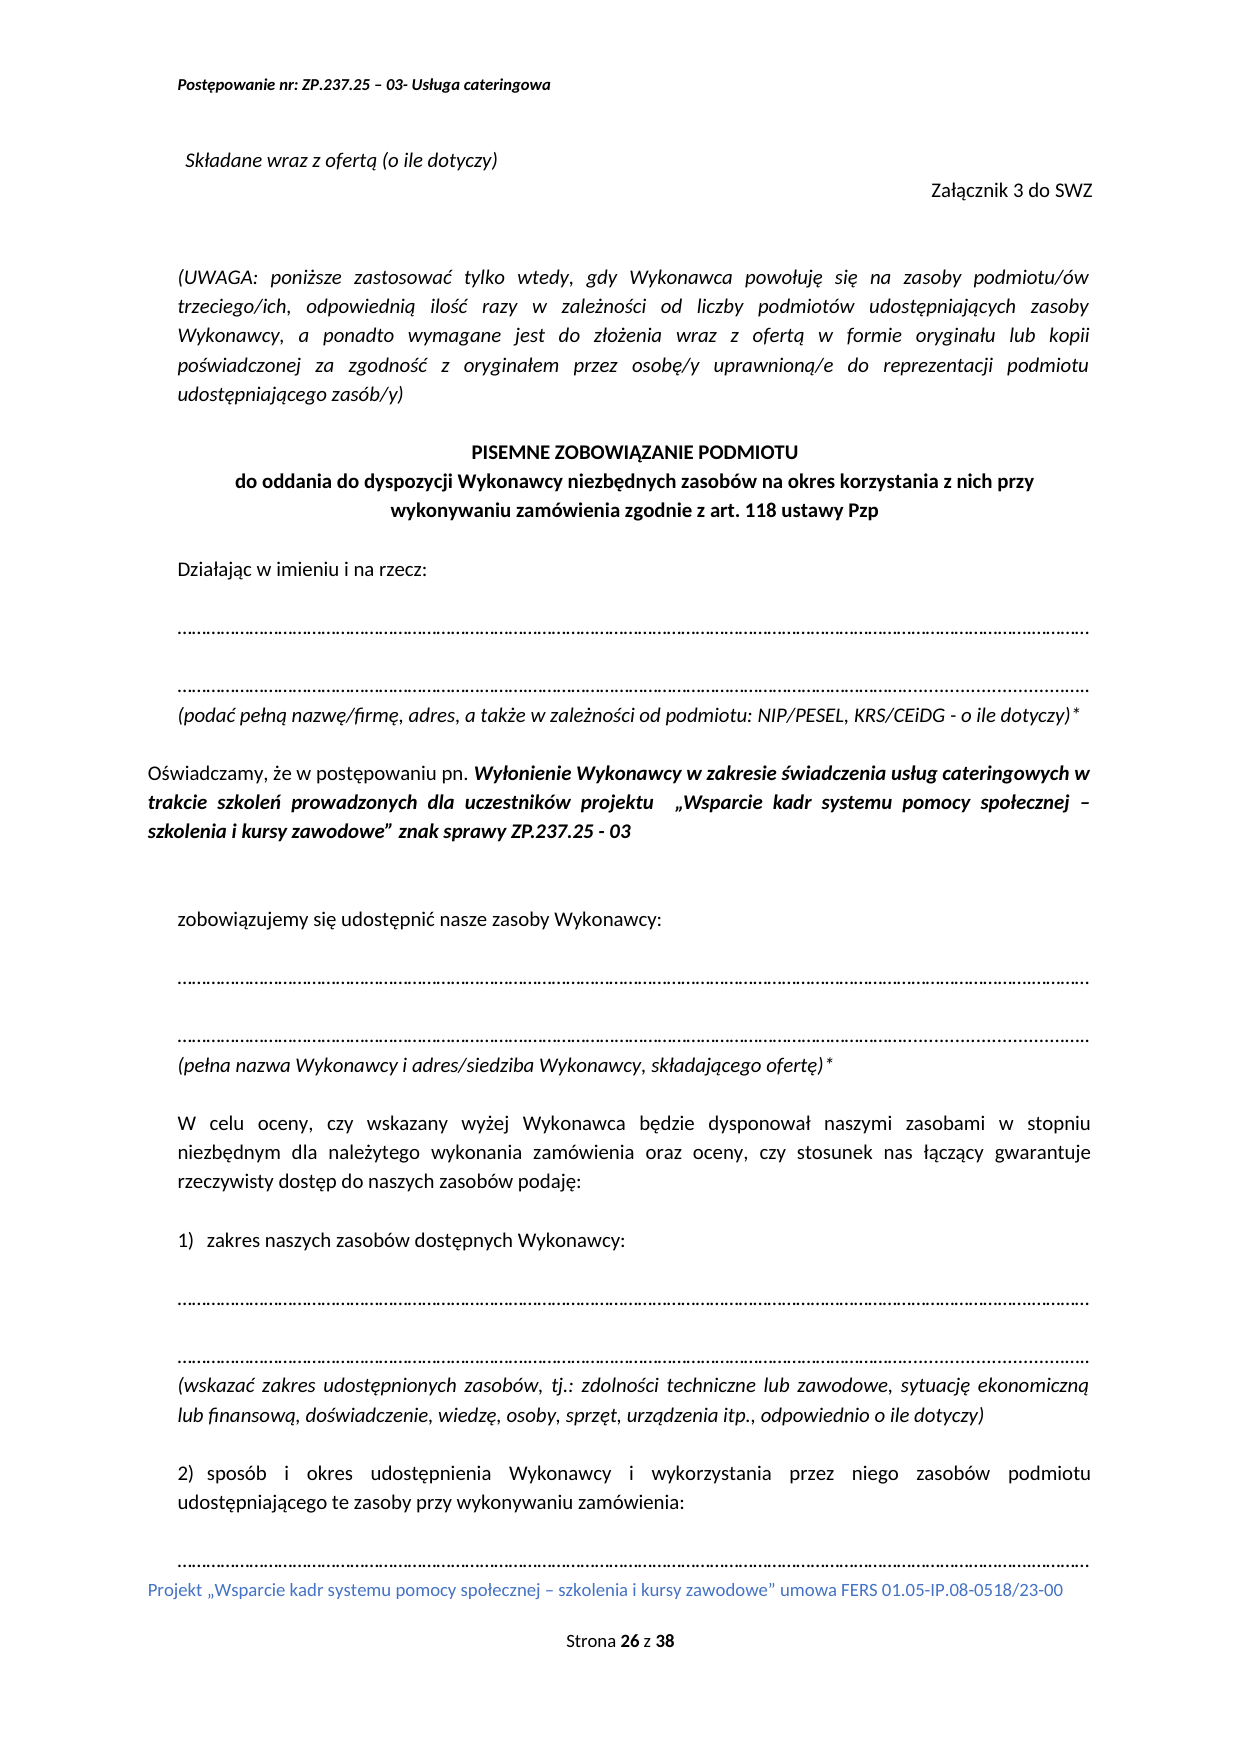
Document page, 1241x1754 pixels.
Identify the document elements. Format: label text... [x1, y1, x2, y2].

text do oddania do dyspozycji Wykonawcy niezbędnych zasobów na okres korzystania z nich przy wykonywaniu zamówienia zgodnie z art. 118 ustawy Pzp [177, 468, 1093, 523]
text PISEMNE ZOBOWIĄZANIE PODMIOTU [177, 439, 1093, 465]
text W celu oceny, czy wskazany wyżej Wykonawca będzie dysponował naszymi zasobami w stopniu niezbędnym dla należytego wykonania zamówienia oraz oceny, czy stosunek nas łączący gwarantuje rzeczywisty dostęp do naszych zasobów podaję: [177, 1110, 1093, 1194]
text …………………………………………………………………………………………………………………………………………………………….………… [177, 614, 1093, 640]
text …………………………………………………………………………………………………………………………………………………………….………… [177, 1285, 1093, 1311]
text Składane wraz z ofertą (o ile dotyczy) [148, 148, 1093, 173]
text (wskazać zakres udostępnionych zasobów, tj.: zdolności techniczne lub zawodowe, sytuację ekonomiczną lub finansową, doświadczenie, wiedzę, osoby, sprzęt, urządzenia itp., odpowiednio o ile dotyczy) [177, 1373, 1093, 1427]
text ……………………………………………………………….……………………………………………………………………...............................….. [177, 1023, 1093, 1048]
text zobowiązujemy się udostępnić nasze zasoby Wykonawcy: [177, 906, 1093, 931]
text (UWAGA: poniższe zastosować tylko wtedy, gdy Wykonawca powołuję się na zasoby podmiotu/ów trzeciego/ich, odpowiednią ilość razy w zależności od liczby podmiotów udostępniających zasoby Wykonawcy, a ponadto wymagane jest do złożenia wraz z ofertą w formie oryginału lub kopii poświadczonej za zgodność z oryginałem przez osobę/y uprawnioną/e do reprezentacji podmiotu udostępniającego zasób/y) [177, 264, 1093, 406]
text …………………………………………………………………………………………………………………………………………………………….………… [177, 1548, 1093, 1573]
text Załącznik 3 do SWZ [177, 177, 1093, 202]
text 1) zakres naszych zasobów dostępnych Wykonawcy: [177, 1227, 1093, 1252]
list Oświadczamy, że w postępowaniu pn. Wyłonienie Wykonawcy w zakresie świadczenia usług cateringowych w trakcie szkoleń prowadzonych dla uczestników projektu „Wsparcie kadr systemu pomocy społecznej – szkolenia i kursy zawodowe” znak sprawy ZP.237.25 - 03 [148, 760, 1093, 844]
text (podać pełną nazwę/firmę, adres, a także w zależności od podmiotu: NIP/PESEL, KRS/CEiDG - o ile dotyczy)* [177, 702, 1093, 727]
text ……………………………………………………………….……………………………………………………………………...............................….. [177, 1343, 1093, 1369]
text ……………………………………………………………….……………………………………………………………………...............................….. [177, 673, 1093, 698]
text 2) sposób i okres udostępnienia Wykonawcy i wykorzystania przez niego zasobów podmiotu udostępniającego te zasoby przy wykonywaniu zamówienia: [177, 1460, 1093, 1515]
text …………………………………………………………………………………………………………………………………………………………….………… [177, 964, 1093, 990]
text (pełna nazwa Wykonawcy i adres/siedziba Wykonawcy, składającego ofertę)* [177, 1052, 1093, 1077]
text Działając w imieniu i na rzecz: [177, 556, 1093, 581]
